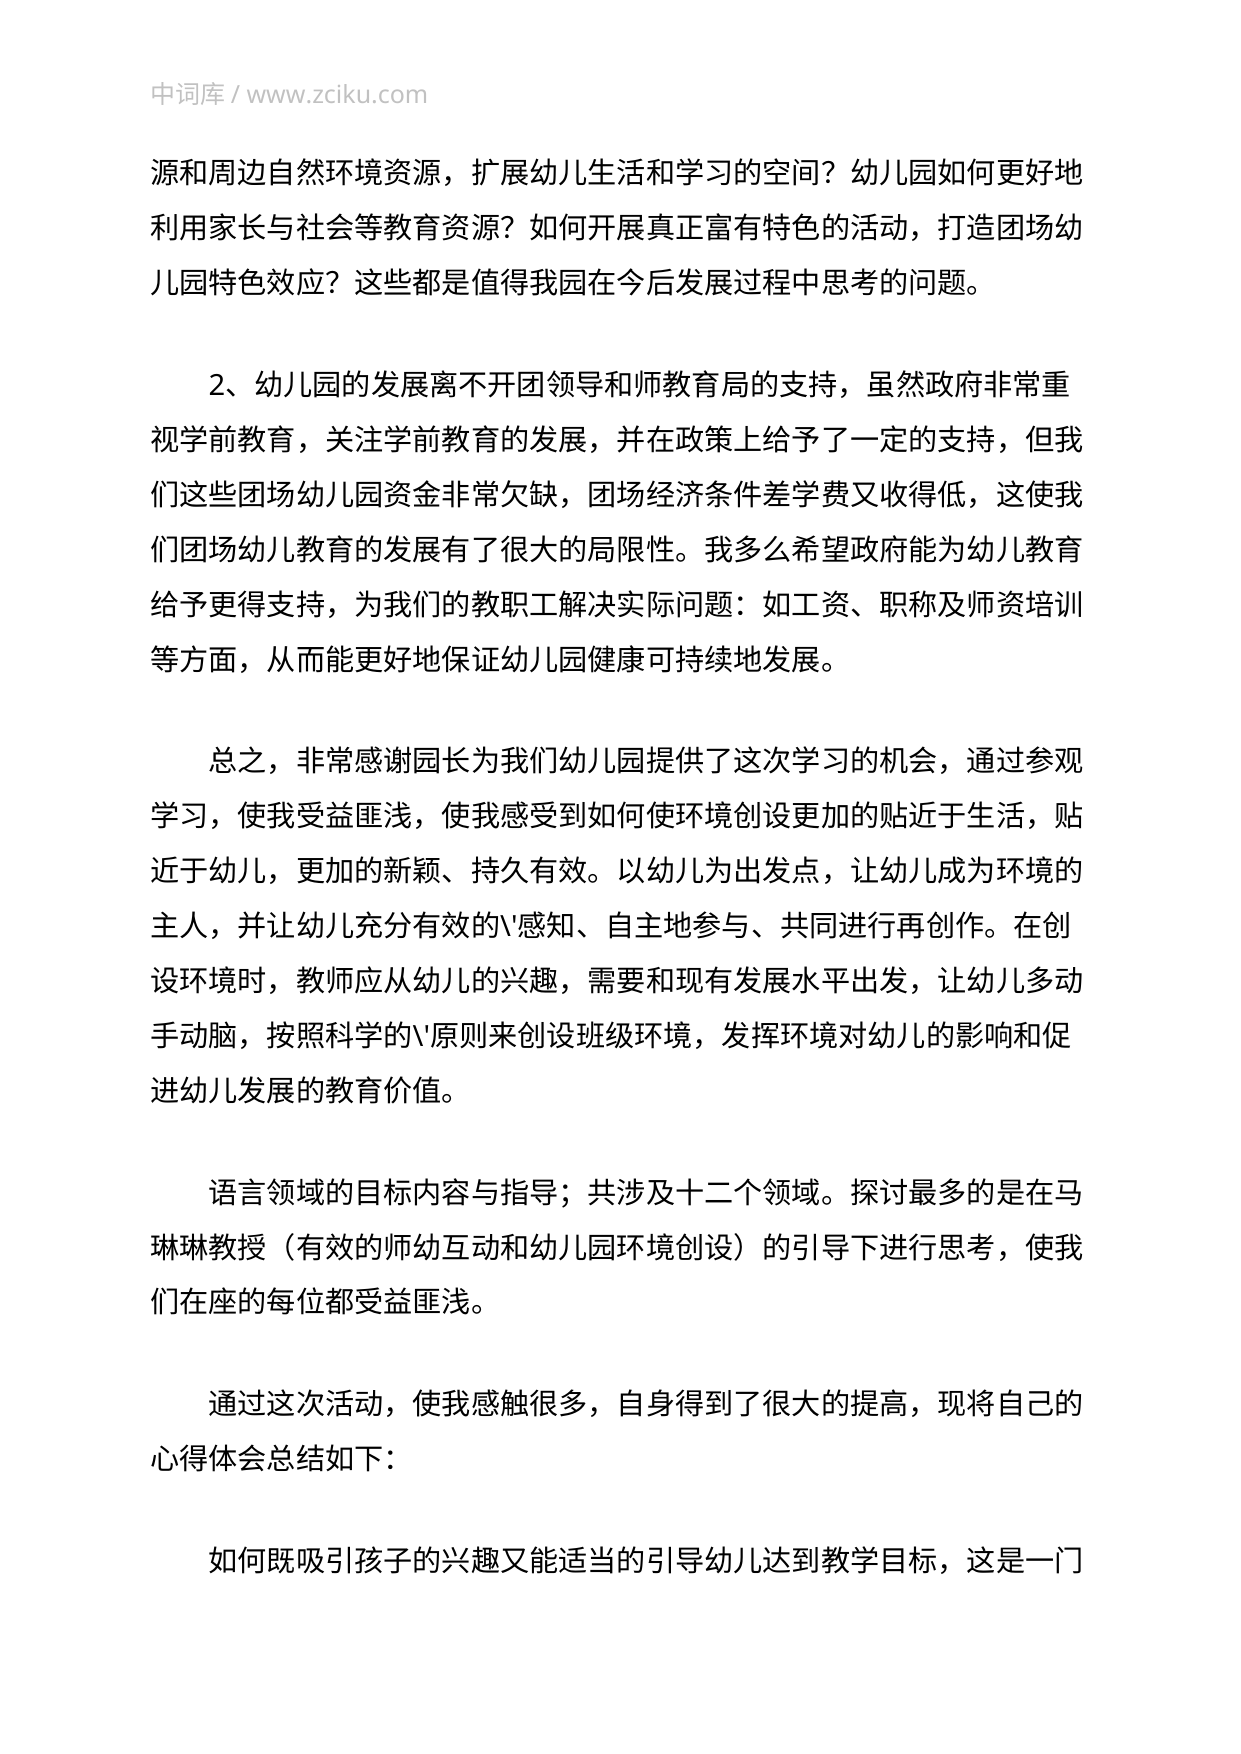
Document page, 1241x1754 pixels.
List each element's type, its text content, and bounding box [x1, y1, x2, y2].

text 2、幼儿园的发展离不开团领导和师教育局的支持，虽然政府非常重视学前教育，关注学前教育的发展，并在政策上给予了一定的支持，但我们这些团场幼儿园资金非常欠缺，团场经济条件差学费又收得低，这使我们团场幼儿教育的发展有了很大的局限性。我多么希望政府能为幼儿教育给予更得支持，为我们的教职工解决实际问题：如工资、职称及师资培训等方面，从而能更好地保证幼儿园健康可持续地发展。 [150, 362, 1090, 678]
text 语言领域的目标内容与指导；共涉及十二个领域。探讨最多的是在马琳琳教授（有效的师幼互动和幼儿园环境创设）的引导下进行思考，使我们在座的每位都受益匪浅。 [150, 1169, 1090, 1321]
text 总之，非常感谢园长为我们幼儿园提供了这次学习的机会，通过参观学习，使我受益匪浅，使我感受到如何使环境创设更加的贴近于生活，贴近于幼儿，更加的新颖、持久有效。以幼儿为出发点，让幼儿成为环境的主人，并让幼儿充分有效的\'感知、自主地参与、共同进行再创作。在创设环境时，教师应从幼儿的兴趣，需要和现有发展水平出发，让幼儿多动手动脑，按照科学的\'原则来创设班级环境，发挥环境对幼儿的影响和促进幼儿发展的教育价值。 [150, 738, 1090, 1110]
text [150, 1537, 1090, 1580]
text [150, 150, 1090, 302]
text 通过这次活动，使我感触很多，自身得到了很大的提高，现将自己的心得体会总结如下： [150, 1381, 1090, 1478]
